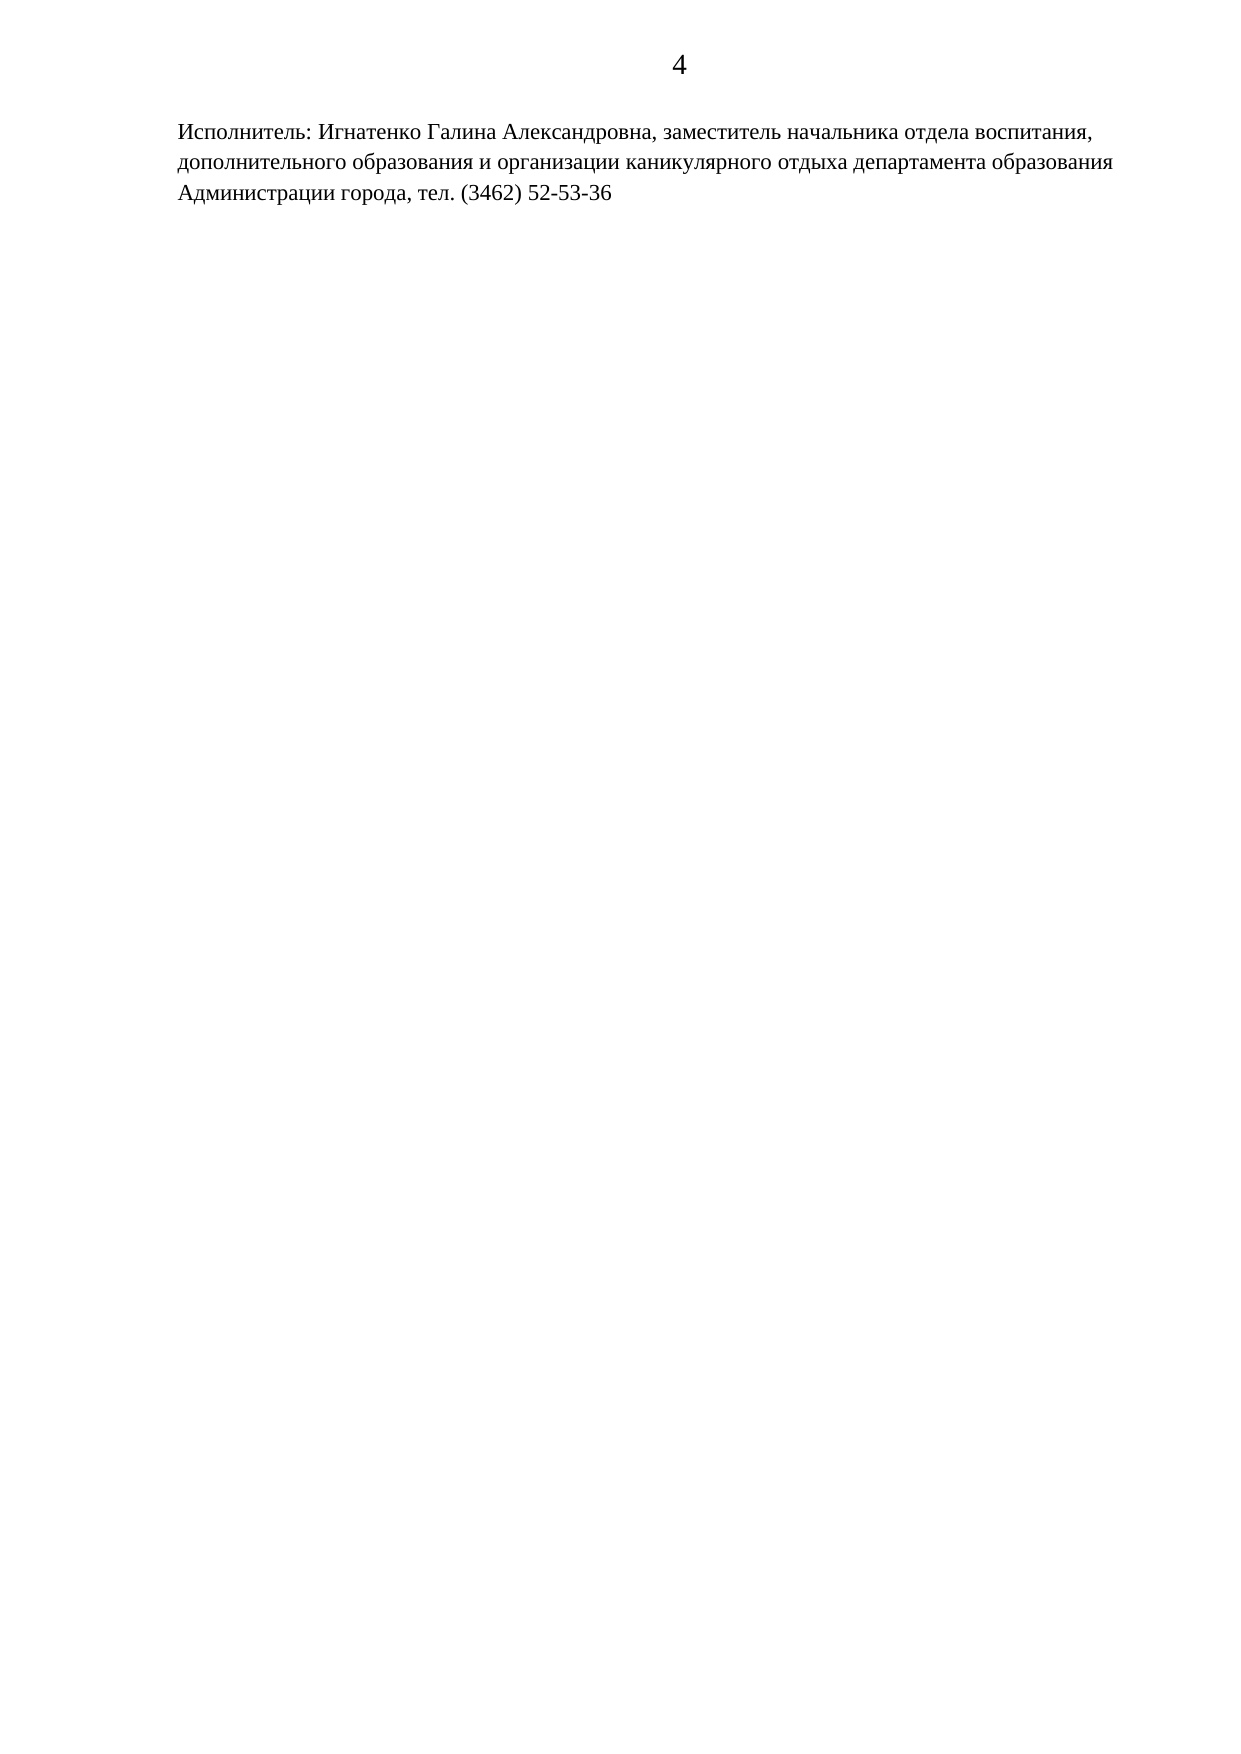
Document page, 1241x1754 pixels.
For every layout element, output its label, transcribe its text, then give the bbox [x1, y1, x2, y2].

text Исполнитель: Игнатенко Галина Александровна, заместитель начальника отдела воспитания, дополнительного образования и организации каникулярного отдыха департамента образования Администрации города, тел. (3462) 52-53-36 [177, 118, 1181, 205]
